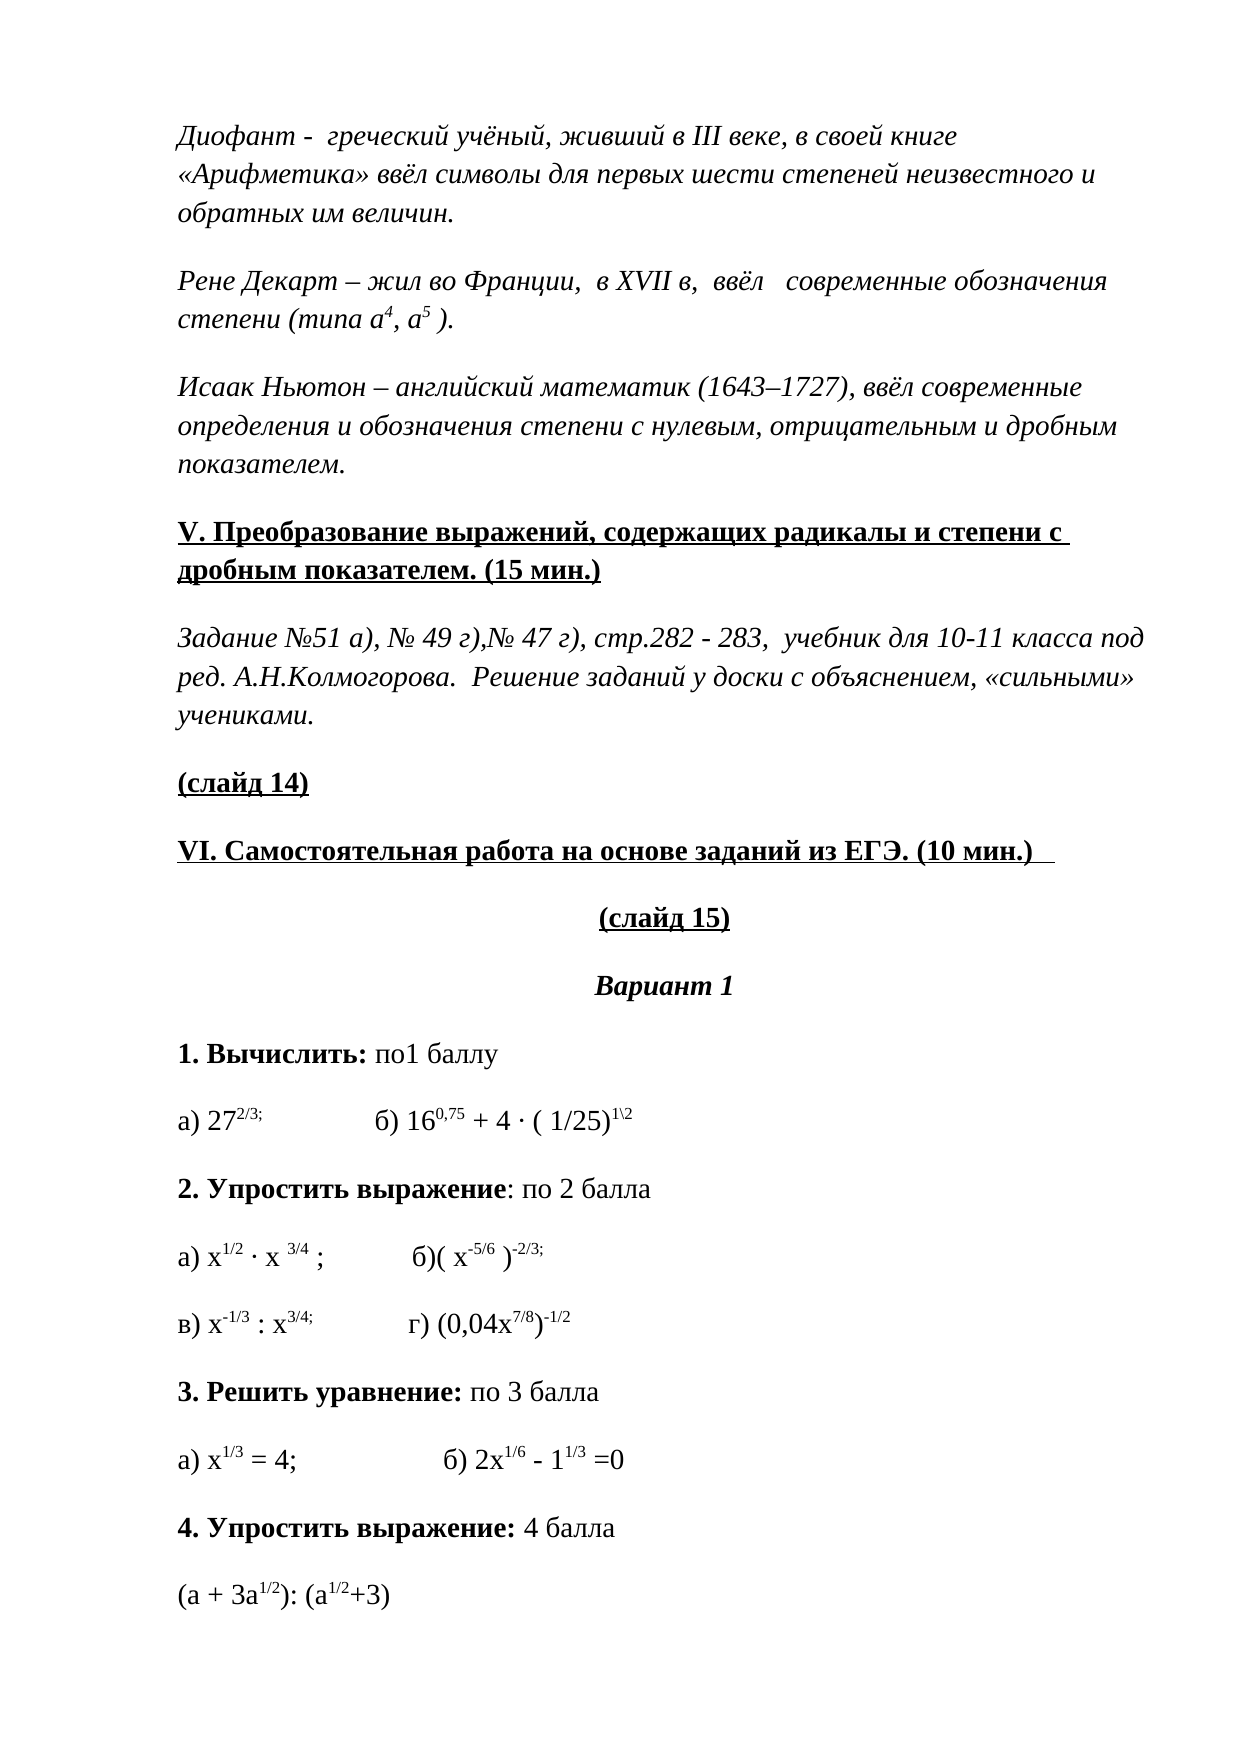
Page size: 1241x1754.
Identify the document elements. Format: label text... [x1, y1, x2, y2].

text (слайд 14) [177, 765, 1152, 798]
text Задание №51 а), № ),№ ), стр.282 - 283, учебник для 10-11 класса под ред. А.Н.Колмогорова. Решение заданий у доски с объяснением, «сильными» учениками. [177, 620, 1152, 731]
text Рене Декарт – жил во Франции, в XVII в, ввёл современные обозначения степени (типа а4, а5 ). [177, 263, 1152, 335]
text а) х1/3 = 4; б) 2х1/6 - 11/3 =0 [177, 1442, 1152, 1476]
text V. Преобразование выражений, содержащих радикалы и степени с дробным показателем. (15 мин.) [177, 514, 1152, 586]
text а) 272/3; б) 160,75 + 4 ∙ ( 1/25)1\2 [177, 1103, 1152, 1137]
text 2. Упростить выражение: по 2 балла [177, 1171, 1152, 1205]
text Исаак Ньютон – английский математик (1643–1727), ввёл современные определения и обозначения степени с нулевым, отрицательным и дробным показателем. [177, 369, 1152, 480]
text (а + 3а1/2): (а1/2+3) [177, 1577, 1152, 1611]
text Диофант - греческий учёный, живший в III веке, в своей книге «Арифметика» ввёл символы для первых шести степеней неизвестного и обратных им величин. [177, 118, 1152, 229]
text а) х1/2 ∙ х 3/4 ; б)( х-5/6 )-2/3; [177, 1239, 1152, 1272]
text 4. Упростить выражение: 4 балла [177, 1510, 1152, 1543]
text в) х-1/3 : х3/4; г) (0,04х7/8)-1/2 [177, 1307, 1152, 1340]
text 1. Вычислить: по1 баллу [177, 1036, 1152, 1069]
text Вариант 1 [177, 968, 1152, 1002]
text (слайд 15) [177, 900, 1152, 934]
text VI. Самостоятельная работа на основе заданий из ЕГЭ. (10 мин.) [177, 833, 1152, 866]
text 3. Решить уравнение: по 3 балла [177, 1374, 1152, 1408]
